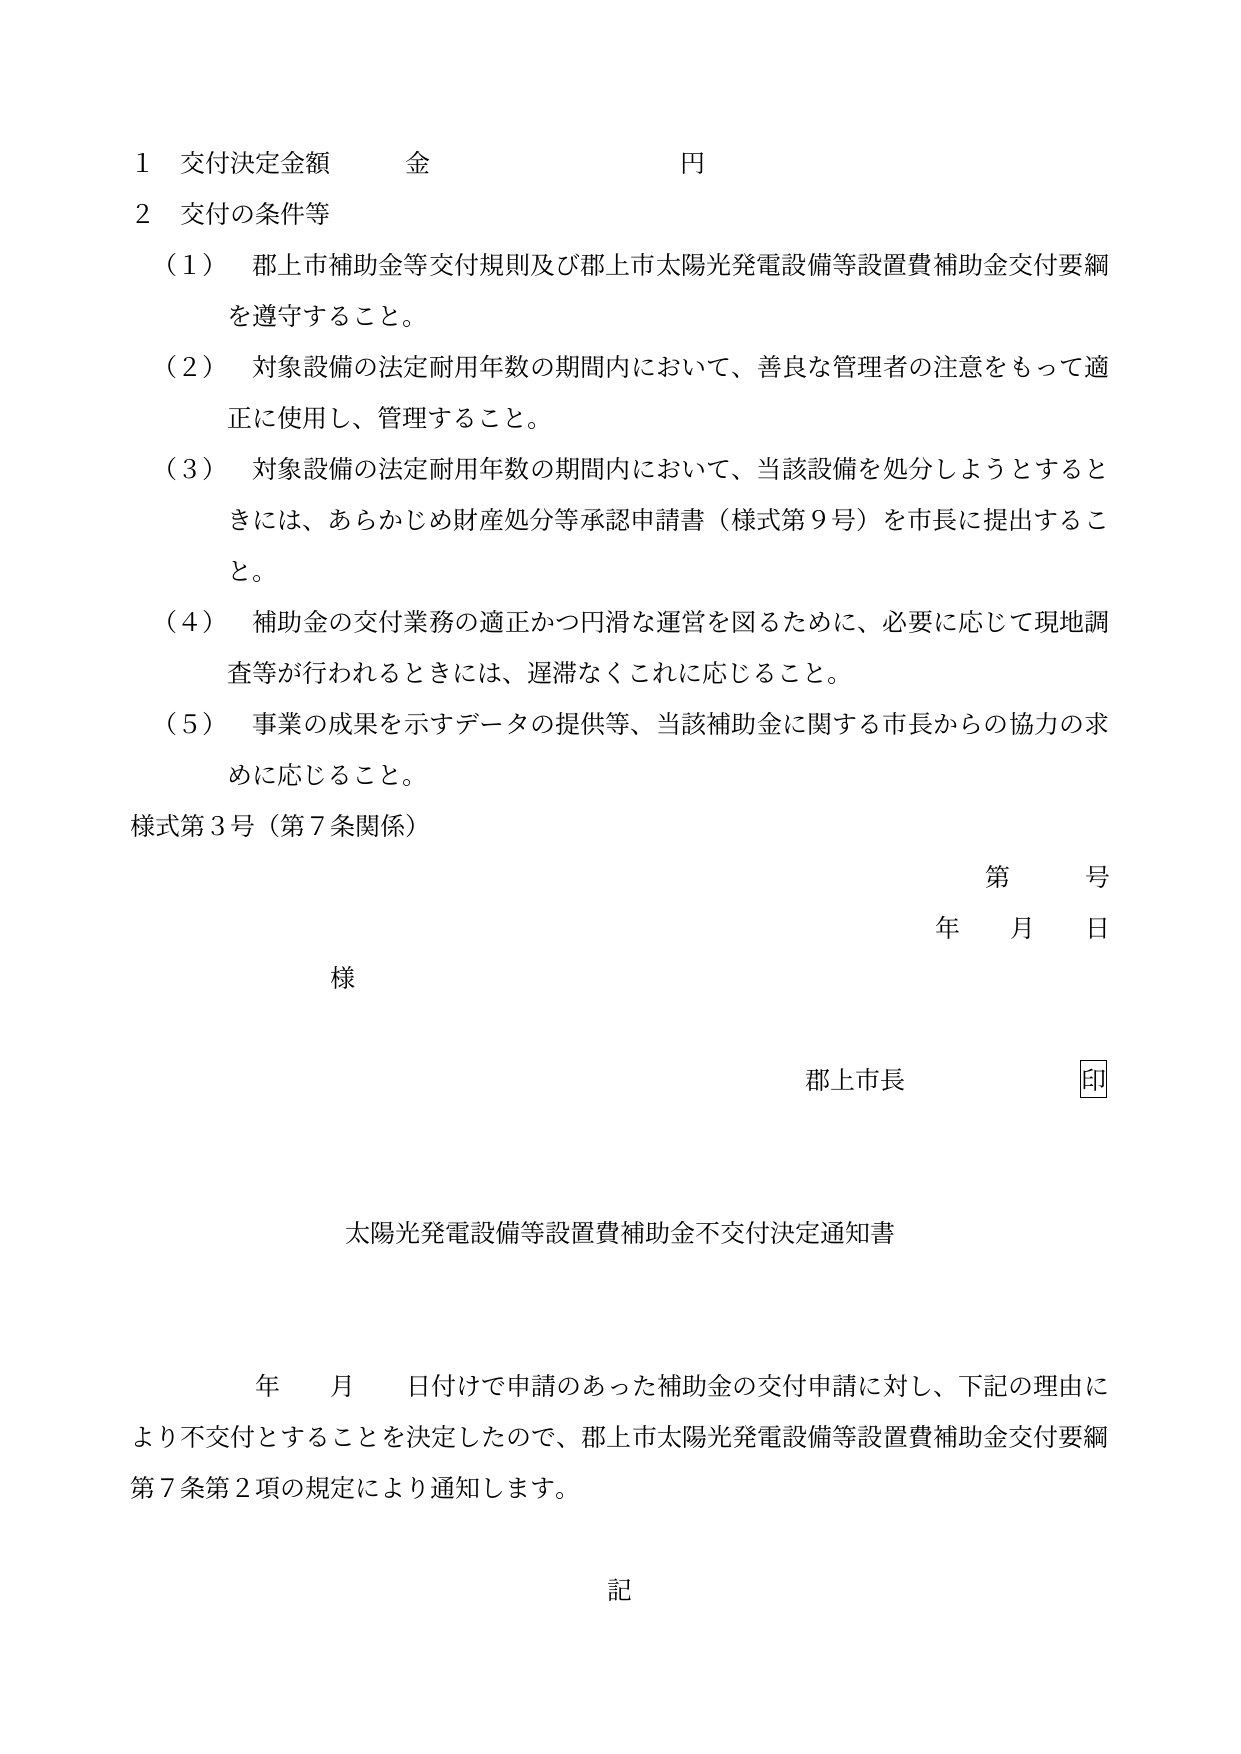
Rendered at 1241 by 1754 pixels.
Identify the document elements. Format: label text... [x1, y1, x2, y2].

text 年 月 日付けで申請のあった補助金の交付申請に対し、下記の理由により不交付とすることを決定したので、郡上市太陽光発電設備等設置費補助金交付要綱第７条第２項の規定により通知します。 [130, 1359, 1110, 1512]
text 年 月 日 [130, 901, 1110, 952]
text 郡上市長 印 [130, 1053, 1110, 1104]
text 様式第３号（第７条関係） [130, 799, 1110, 850]
text （１） 郡上市補助金等交付規則及び郡上市太陽光発電設備等設置費補助金交付要綱を遵守すること。 [152, 238, 1110, 340]
text １ 交付決定金額 金 円 [130, 137, 1110, 188]
text （３） 対象設備の法定耐用年数の期間内において、当該設備を処分しようとするときには、あらかじめ財産処分等承認申請書（様式第９号）を市長に提出すること。 [152, 442, 1110, 595]
text 太陽光発電設備等設置費補助金不交付決定通知書 [130, 1206, 1110, 1257]
text 様 [130, 952, 1110, 1003]
text （２） 対象設備の法定耐用年数の期間内において、善良な管理者の注意をもって適正に使用し、管理すること。 [152, 340, 1110, 442]
text （５） 事業の成果を示すデータの提供等、当該補助金に関する市長からの協力の求めに応じること。 [152, 697, 1110, 799]
text 第 号 [130, 850, 1110, 901]
text ２ 交付の条件等 [130, 188, 1110, 238]
text 記 [130, 1563, 1110, 1614]
text （４） 補助金の交付業務の適正かつ円滑な運営を図るために、必要に応じて現地調査等が行われるときには、遅滞なくこれに応じること。 [152, 595, 1110, 697]
